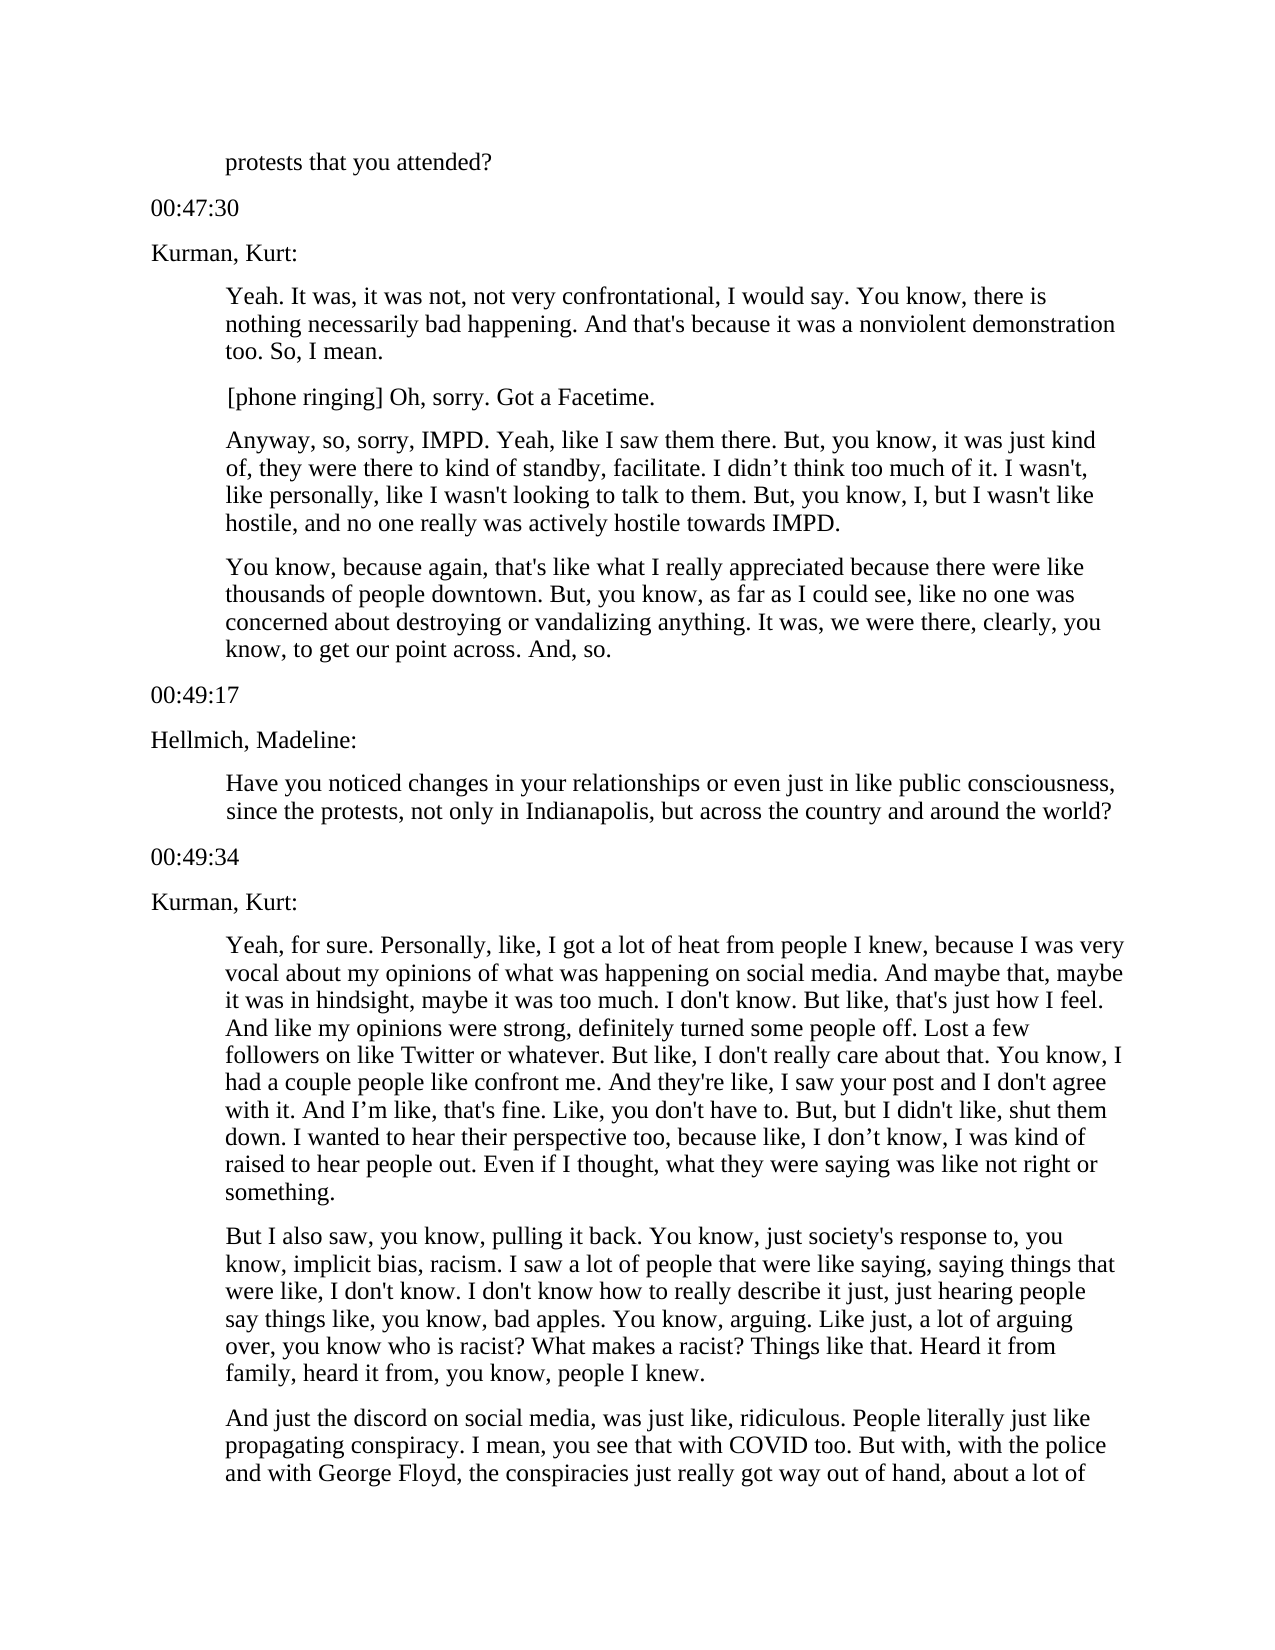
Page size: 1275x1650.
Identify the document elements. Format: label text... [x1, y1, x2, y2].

text Anyway, so, sorry, IMPD. Yeah, like I saw them there. But, you know, it was just kind of, they were there to kind of standby, facilitate. I didn’t think too much of it. I wasn't, [225, 427, 1102, 482]
text Have you noticed changes in your relationships or even just in like public consciousness, since the protests, not only in Indianapolis, but across the country and around the world? [225, 770, 1121, 825]
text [225, 148, 1094, 176]
text Hellmich, Madeline: [150, 725, 1131, 754]
text [phone ringing] Oh, sorry. Got a Facetime. [227, 382, 1131, 411]
text 00:49:17 [150, 680, 1131, 709]
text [225, 1404, 1107, 1486]
text Yeah, for sure. Personally, like, I got a lot of heat from people I knew, because I was very vocal about my opinions of what was happening on social media. And maybe that, maybe it was in hindsight, maybe it was too much. I don't know. But like, that's just how I feel. And like my opinions were strong, definitely turned some people off. Lost a few followers on like Twitter or whatever. But like, I don't really care about that. You know, I had a couple people like confront me. And they're like, I saw your post and I don't agree with it. And I’m like, that's fine. Like, you don't have to. But, but I didn't like, shut them down. I wanted to hear their perspective too, because like, I don’t know, I was kind of raised to hear people out. Even if I thought, what they were saying was like not right or something. [225, 932, 1130, 1206]
text 00:47:30 [150, 193, 1131, 222]
text You know, because again, that's like what I really appreciated because there were like thousands of people downtown. But, you know, as far as I could see, like no one was concerned about destroying or vandalizing anything. It was, we were there, clearly, you know, to get our point across. And, so. [225, 553, 1107, 663]
text Kurman, Kurt: [151, 887, 1131, 916]
text 00:49:34 [150, 842, 1131, 871]
text Kurman, Kurt: [151, 238, 1131, 267]
text But I also saw, you know, pulling it back. You know, just society's response to, you know, implicit bias, racism. I saw a lot of people that were like saying, saying things that were like, I don't know. I don't know how to really describe it just, just hearing people say things like, you know, bad apples. You know, arguing. Like just, a lot of arguing over, you know who is racist? What makes a racist? Things like that. Heard it from family, heard it from, you know, people I knew. [225, 1223, 1122, 1387]
text Yeah. It was, it was not, not very confrontational, I would say. You know, there is nothing necessarily bad happening. And that's because it was a nonviolent demonstration too. So, I mean. [225, 283, 1122, 365]
text like personally, like I wasn't looking to talk to them. But, you know, I, but I wasn't like hostile, and no one really was actively hostile towards IMPD. [225, 482, 1100, 536]
